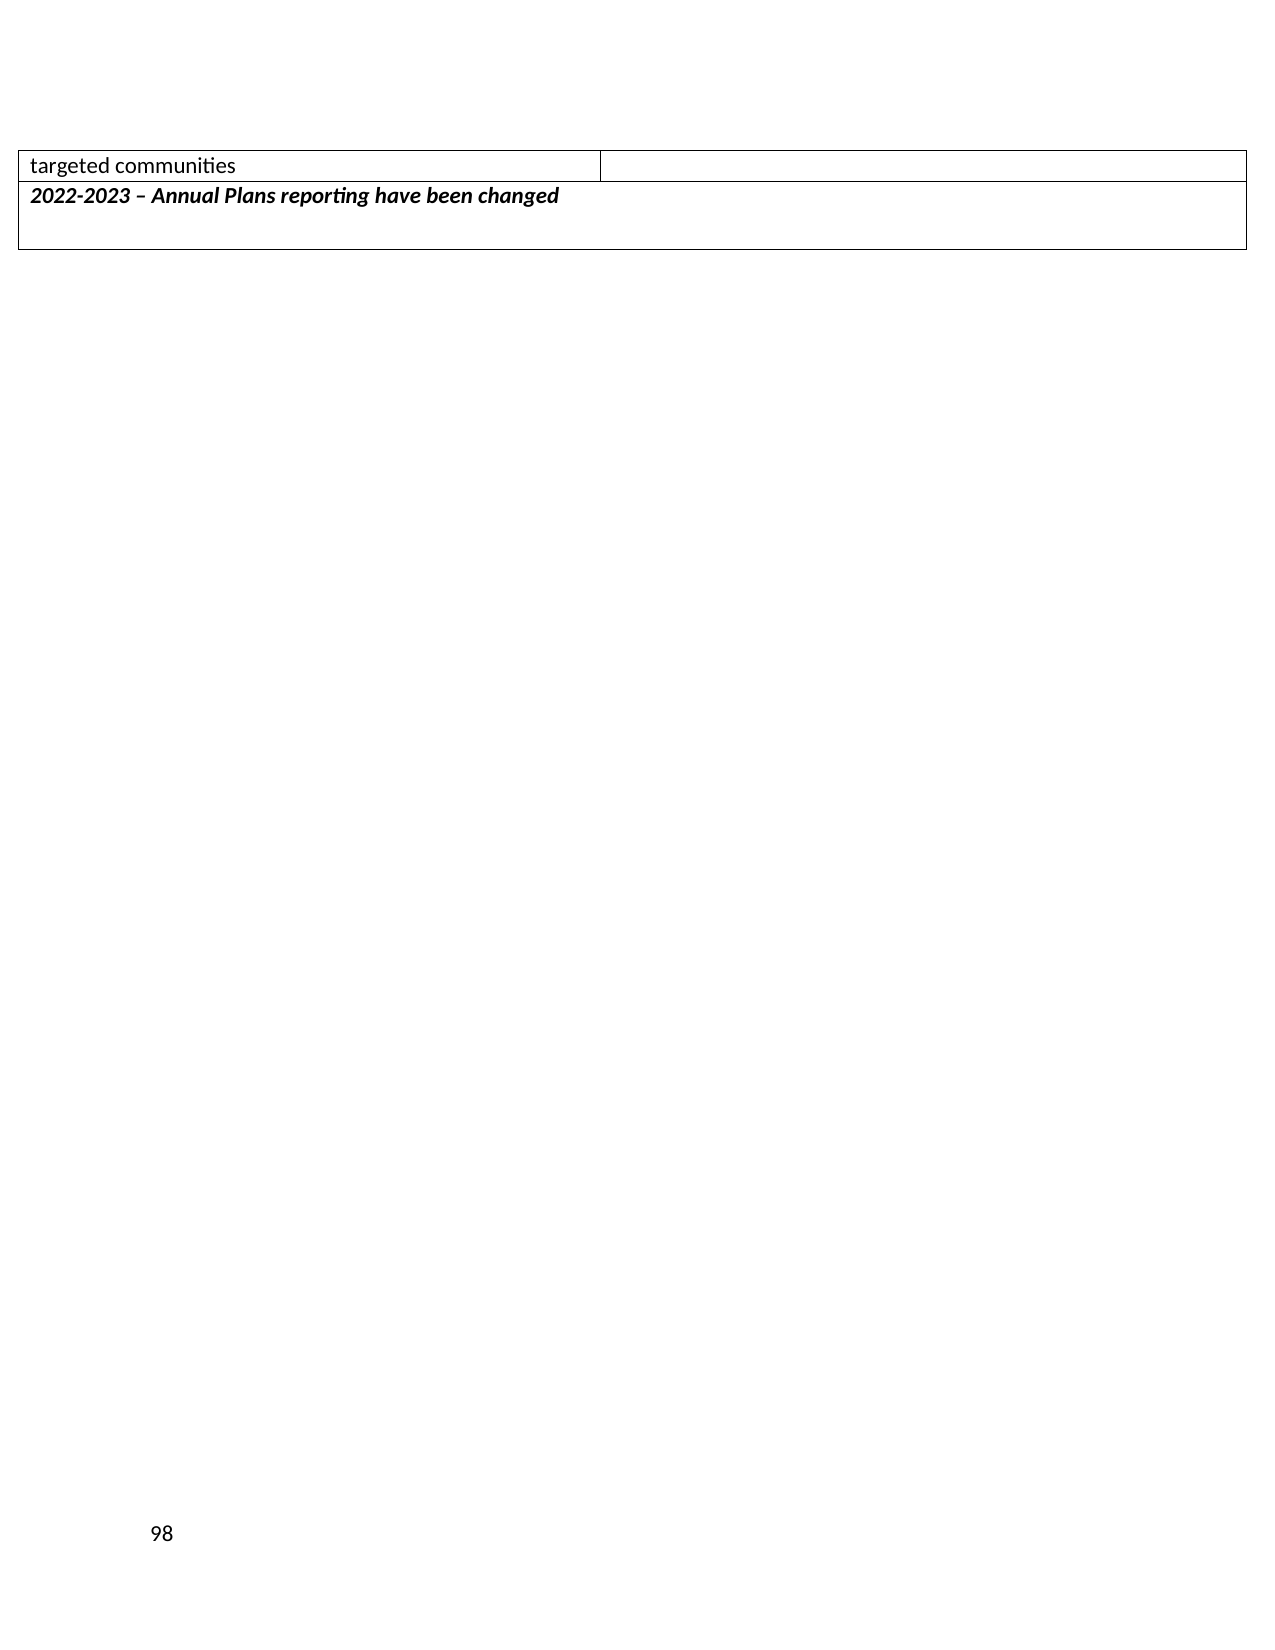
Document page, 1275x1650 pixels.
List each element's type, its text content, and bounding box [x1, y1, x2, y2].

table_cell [601, 151, 1246, 181]
table_cell 2022-2023 – Annual Plans reporting have been changed [19, 182, 1246, 248]
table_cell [19, 151, 600, 181]
